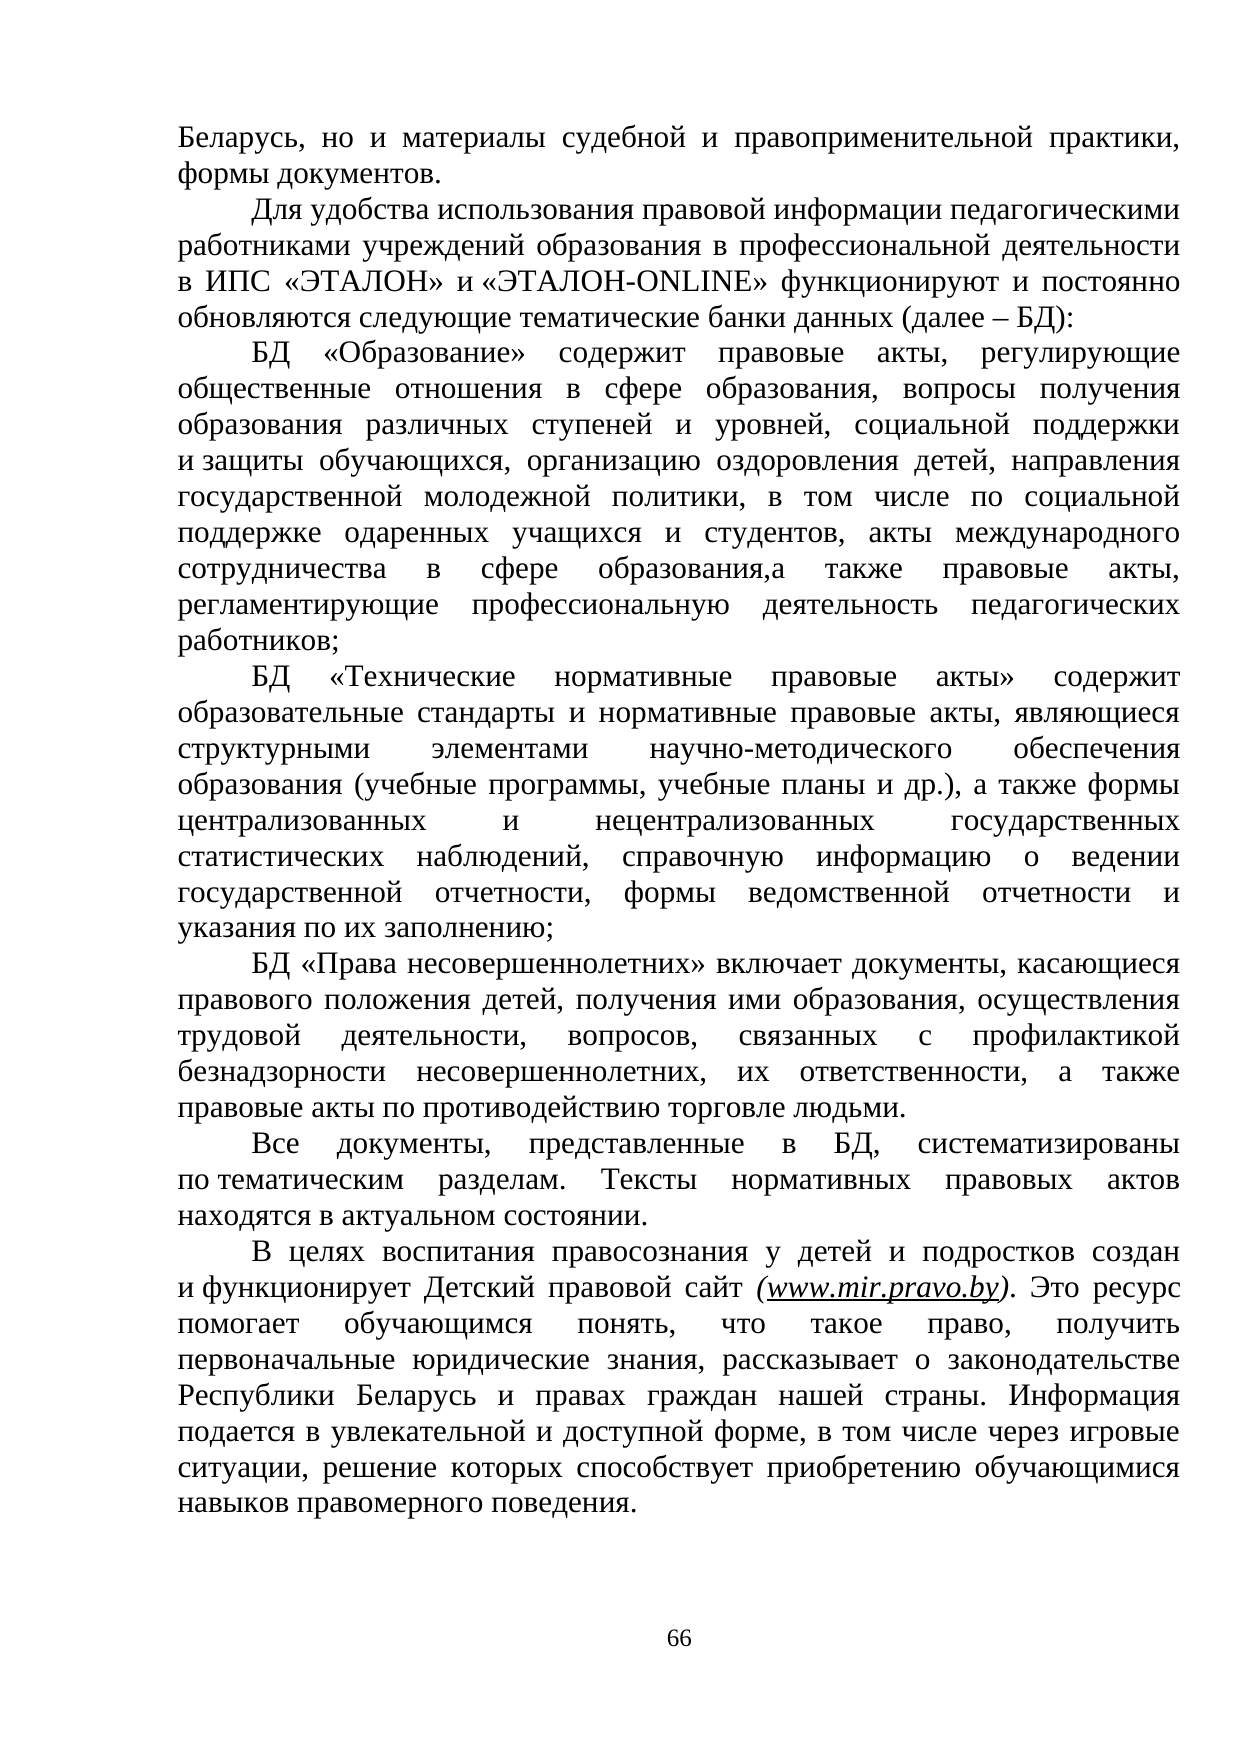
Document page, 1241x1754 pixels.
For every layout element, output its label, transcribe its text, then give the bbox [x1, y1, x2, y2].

text БД «Права несовершеннолетних» включает документы, касающиеся правового положения детей, получения ими образования, осуществления трудовой деятельности, вопросов, связанных с профилактикой безнадзорности несовершеннолетних, их ответственности, а также правовые акты по противодействию торговле людьми. [177, 945, 1181, 1124]
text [177, 118, 1181, 190]
text БД «Технические нормативные правовые акты» содержит образовательные стандарты и нормативные правовые акты, являющиеся структурными элементами научно-методического обеспечения образования (учебные программы, учебные планы и др.), а также формы централизованных и нецентрализованных государственных статистических наблюдений, справочную информацию о ведении государственной отчетности, формы ведомственной отчетности и указания по их заполнению; [177, 657, 1181, 945]
text Для удобства использования правовой информации педагогическими работниками учреждений образования в профессиональной деятельности в ИПС «ЭТАЛОН» и «ЭТАЛОН-ONLINE» функционируют и постоянно обновляются следующие тематические банки данных (далее – БД): [177, 190, 1181, 334]
text БД «Образование» содержит правовые акты, регулирующие общественные отношения в сфере образования, вопросы получения образования различных ступеней и уровней, социальной поддержки и защиты обучающихся, организацию оздоровления детей, направления государственной молодежной политики, в том числе по социальной поддержке одаренных учащихся и студентов, акты международного сотрудничества в сфере образования,а также правовые акты, регламентирующие профессиональную деятельность педагогических работников; [177, 334, 1181, 657]
text Все документы, представленные в БД, систематизированы по тематическим разделам. Тексты нормативных правовых актов находятся в актуальном состоянии. [177, 1124, 1181, 1232]
text В целях воспитания правосознания у детей и подростков создан и функционирует Детский правовой сайт (www.mir.pravo.by). Это ресурс помогает обучающимся понять, что такое право, получить первоначальные юридические знания, рассказывает о законодательстве Республики Беларусь и правах граждан нашей страны. Информация подается в увлекательной и доступной форме, в том числе через игровые ситуации, решение которых способствует приобретению обучающимися навыков правомерного поведения. [177, 1232, 1181, 1520]
